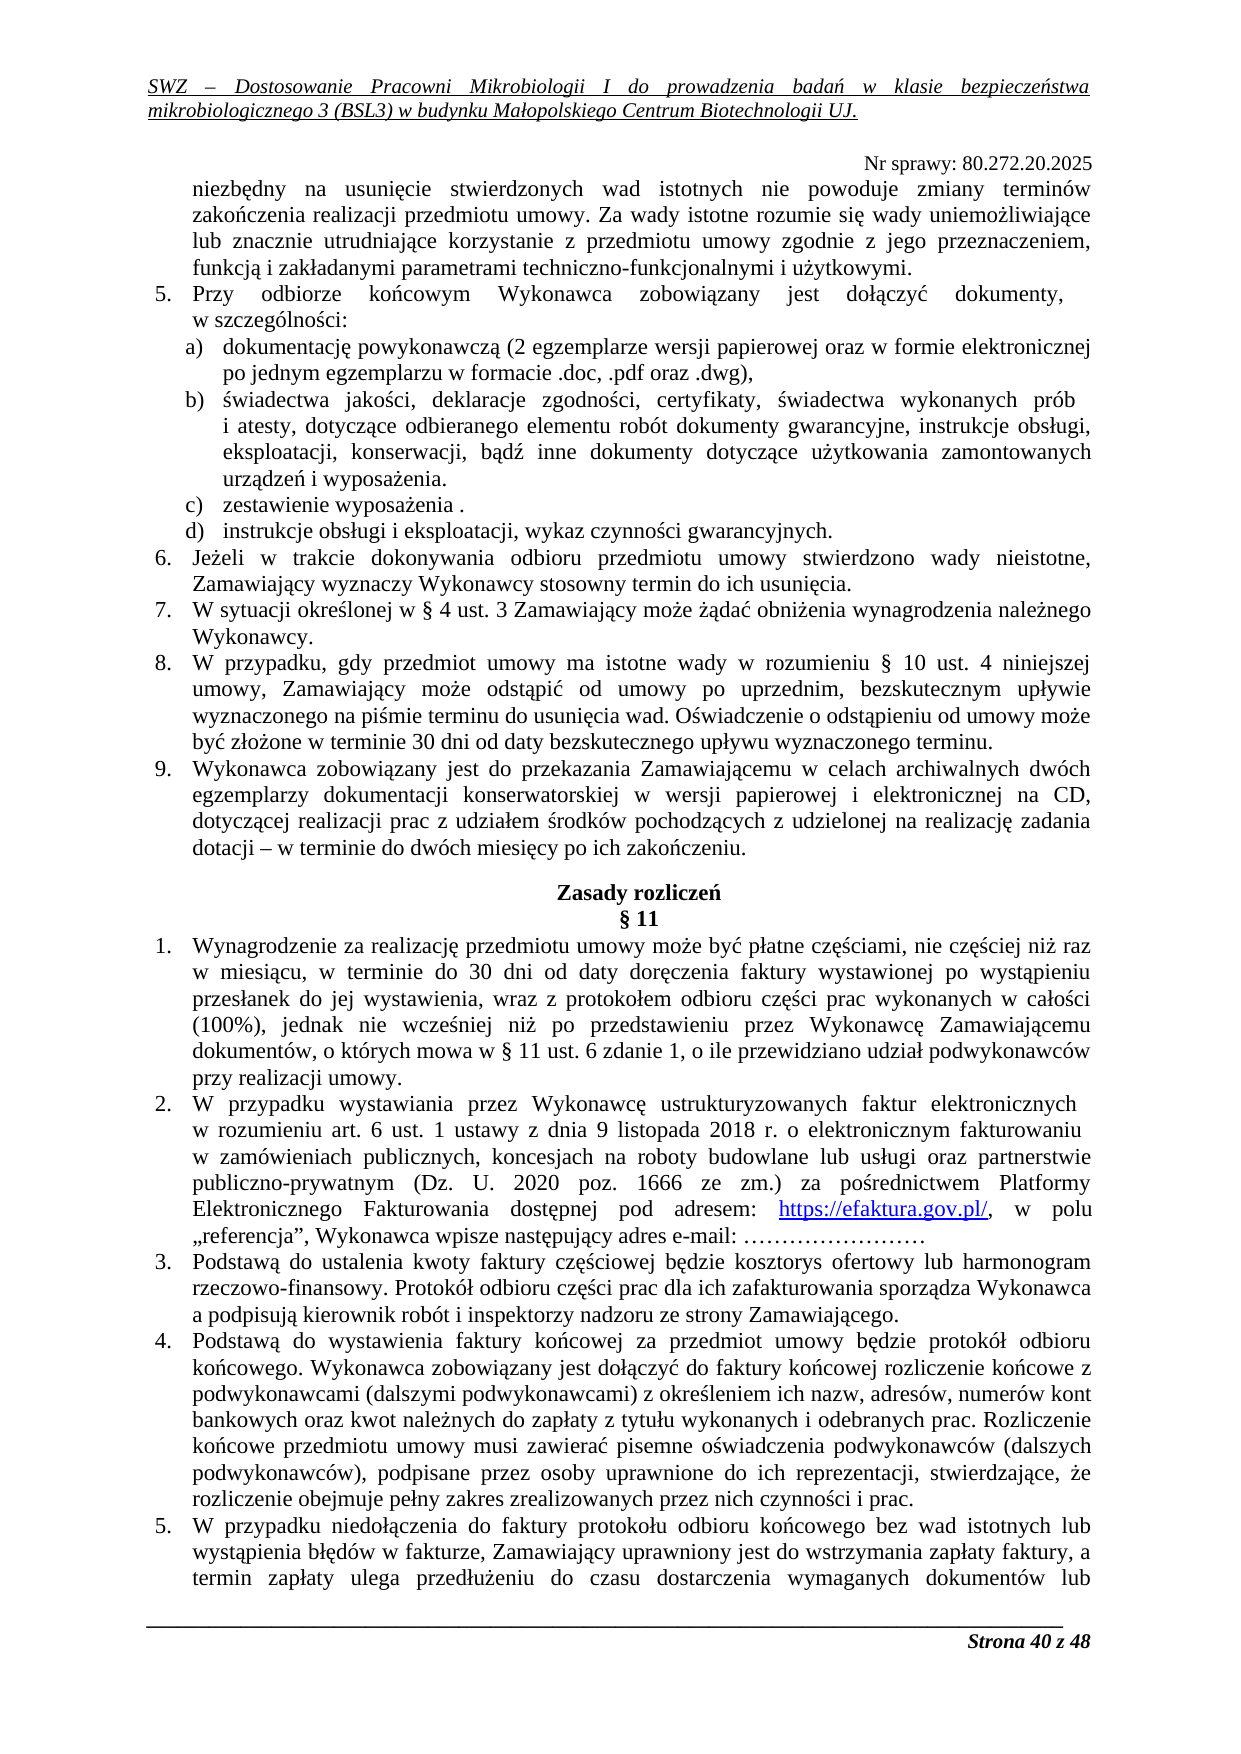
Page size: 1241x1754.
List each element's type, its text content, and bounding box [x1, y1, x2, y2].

subtitle Zasady rozliczeń [185, 879, 1092, 906]
list Przy odbiorze końcowym Wykonawca zobowiązany jest dołączyć dokumenty, w szczególności: [154, 280, 1092, 333]
list W sytuacji określonej w § 4 ust. 3 Zamawiający może żądać obniżenia wynagrodzenia należnego Wykonawcy. [154, 596, 1092, 649]
list dokumentację powykonawczą (2 egzemplarze wersji papierowej oraz w formie elektronicznej po jednym egzemplarzu w formacie .doc, .pdf oraz .dwg), [185, 333, 1092, 386]
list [154, 175, 1092, 280]
text § 11 [185, 906, 1092, 932]
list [154, 1512, 1092, 1591]
list Wykonawca zobowiązany jest do przekazania Zamawiającemu w celach archiwalnych dwóch egzemplarzy dokumentacji konserwatorskiej w wersji papierowej i elektronicznej na CD, dotyczącej realizacji prac z udziałem środków pochodzących z udzielonej na realizację zadania dotacji – w terminie do dwóch miesięcy po ich zakończeniu. [154, 754, 1092, 860]
list W przypadku wystawiania przez Wykonawcę ustrukturyzowanych faktur elektronicznych w rozumieniu art. 6 ust. 1 ustawy z dnia 9 listopada 2018 r. o elektronicznym fakturowaniu w zamówieniach publicznych, koncesjach na roboty budowlane lub usługi oraz partnerstwie publiczno-prywatnym (Dz. U. 2020 poz. 1666 ze zm.) za pośrednictwem Platformy Elektronicznego Fakturowania dostępnej pod adresem: https://efaktura.gov.pl/, w polu „referencja”, Wykonawca wpisze następujący adres e-mail: …………………… [154, 1090, 1092, 1248]
list świadectwa jakości, deklaracje zgodności, certyfikaty, świadectwa wykonanych prób i atesty, dotyczące odbieranego elementu robót dokumenty gwarancyjne, instrukcje obsługi, eksploatacji, konserwacji, bądź inne dokumenty dotyczące użytkowania zamontowanych urządzeń i wyposażenia. [185, 386, 1092, 491]
list W przypadku, gdy przedmiot umowy ma istotne wady w rozumieniu § 10 ust. 4 niniejszej umowy, Zamawiający może odstąpić od umowy po uprzednim, bezskutecznym upływie wyznaczonego na piśmie terminu do usunięcia wad. Oświadczenie o odstąpieniu od umowy może być złożone w terminie 30 dni od daty bezskutecznego upływu wyznaczonego terminu. [154, 649, 1092, 754]
list Jeżeli w trakcie dokonywania odbioru przedmiotu umowy stwierdzono wady nieistotne, Zamawiający wyznaczy Wykonawcy stosowny termin do ich usunięcia. [154, 544, 1092, 596]
list Podstawą do ustalenia kwoty faktury częściowej będzie kosztorys ofertowy lub harmonogram rzeczowo-finansowy. Protokół odbioru części prac dla ich zafakturowania sporządza Wykonawca a podpisują kierownik robót i inspektorzy nadzoru ze strony Zamawiającego. [154, 1248, 1092, 1327]
list Wynagrodzenie za realizację przedmiotu umowy może być płatne częściami, nie częściej niż raz w miesiącu, w terminie do 30 dni od daty doręczenia faktury wystawionej po wystąpieniu przesłanek do jej wystawienia, wraz z protokołem odbioru części prac wykonanych w całości (100%), jednak nie wcześniej niż po przedstawieniu przez Wykonawcę Zamawiającemu dokumentów, o których mowa w § 11 ust. 6 zdanie 1, o ile przewidziano udział podwykonawców przy realizacji umowy. [154, 932, 1092, 1090]
list zestawienie wyposażenia . [185, 491, 1092, 517]
list Podstawą do wystawienia faktury końcowej za przedmiot umowy będzie protokół odbioru końcowego. Wykonawca zobowiązany jest dołączyć do faktury końcowej rozliczenie końcowe z podwykonawcami (dalszymi podwykonawcami) z określeniem ich nazw, adresów, numerów kont bankowych oraz kwot należnych do zapłaty z tytułu wykonanych i odebranych prac. Rozliczenie końcowe przedmiotu umowy musi zawierać pisemne oświadczenia podwykonawców (dalszych podwykonawców), podpisane przez osoby uprawnione do ich reprezentacji, stwierdzające, że rozliczenie obejmuje pełny zakres zrealizowanych przez nich czynności i prac. [154, 1327, 1092, 1512]
list instrukcje obsługi i eksploatacji, wykaz czynności gwarancyjnych. [185, 517, 1092, 544]
